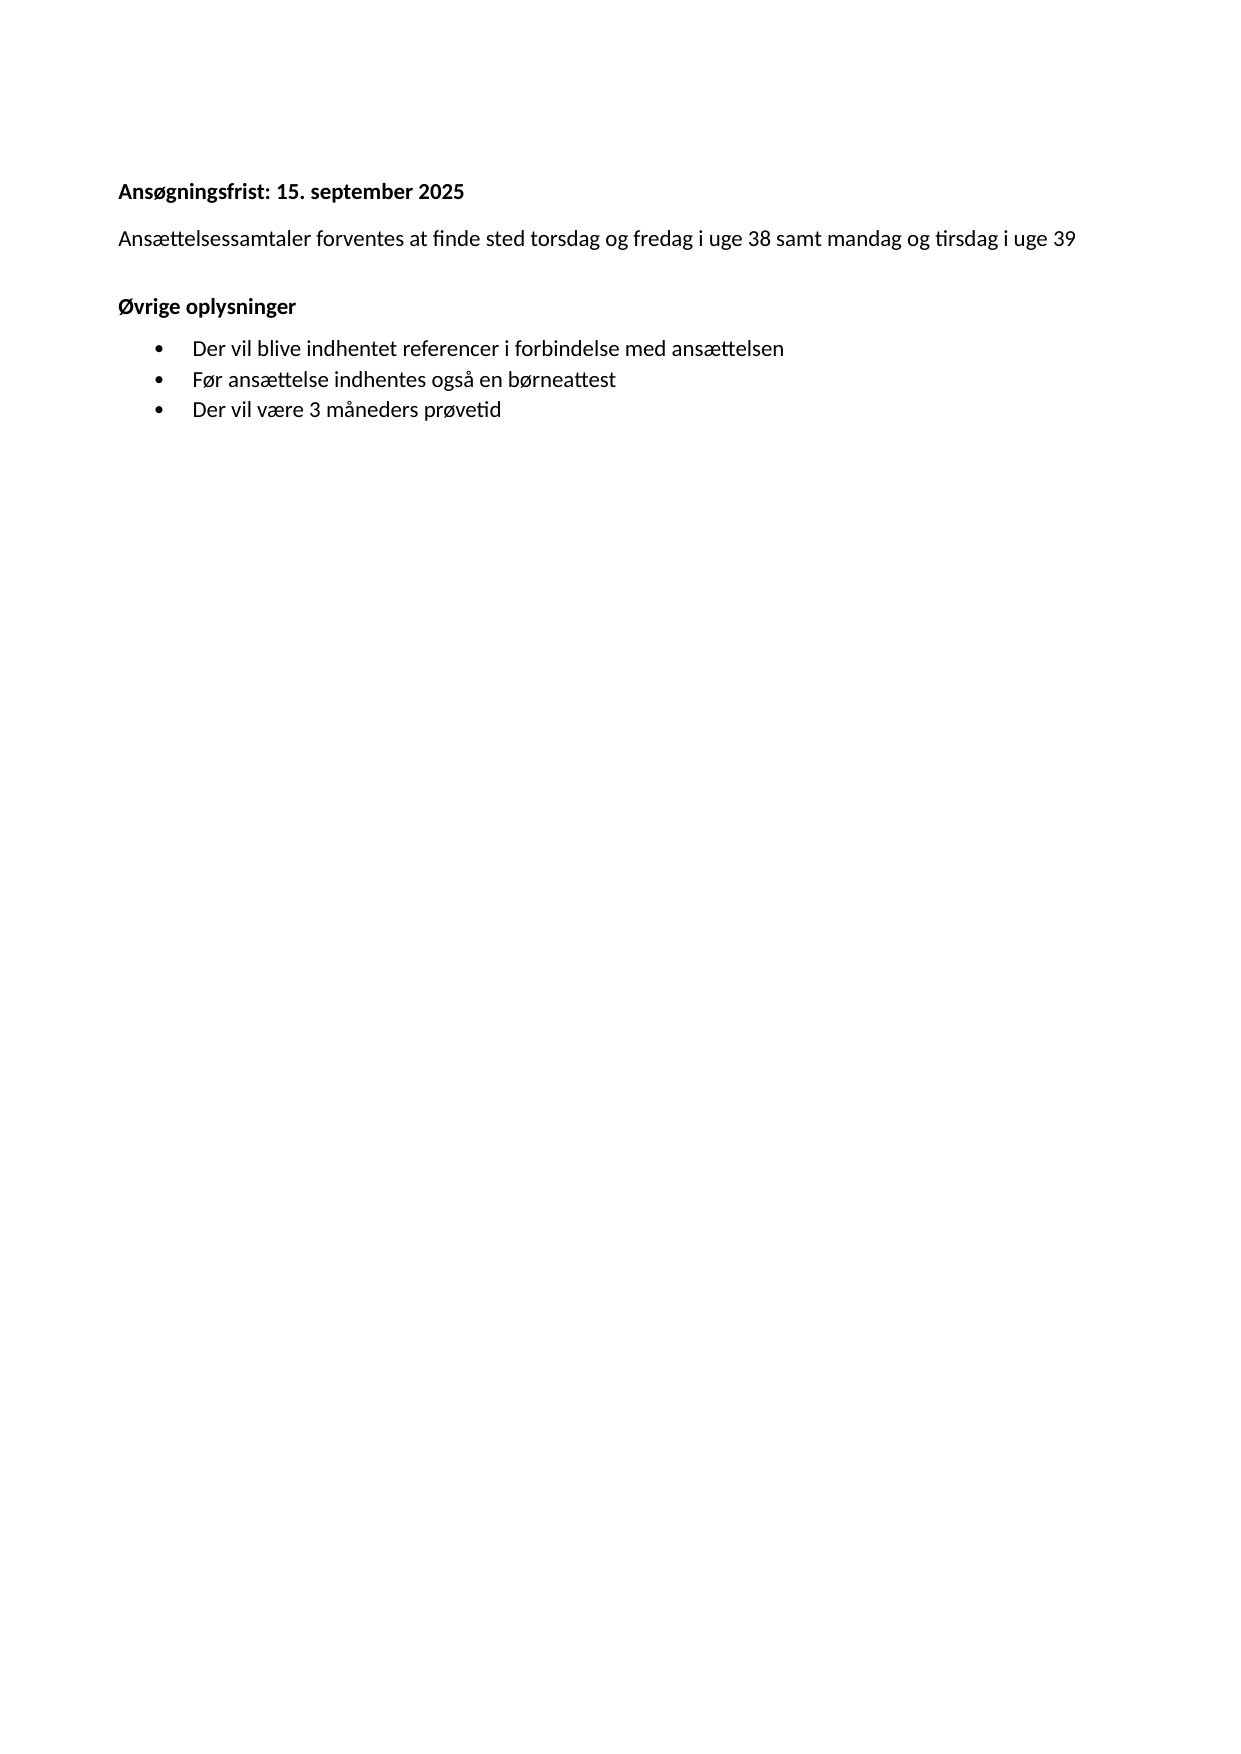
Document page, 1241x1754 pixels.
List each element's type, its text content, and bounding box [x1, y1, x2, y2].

text Øvrige oplysninger [118, 292, 1122, 320]
list Der vil være 3 måneders prøvetid [155, 395, 1122, 423]
list Før ansættelse indhentes også en børneattest [155, 365, 1122, 393]
text Ansøgningsfrist: 15. september 2025 [118, 177, 1122, 205]
text Ansættelsessamtaler forventes at finde sted torsdag og fredag i uge 38 samt mandag og tirsdag i uge 39 [118, 224, 1122, 252]
list Der vil blive indhentet referencer i forbindelse med ansættelsen [155, 334, 1122, 362]
